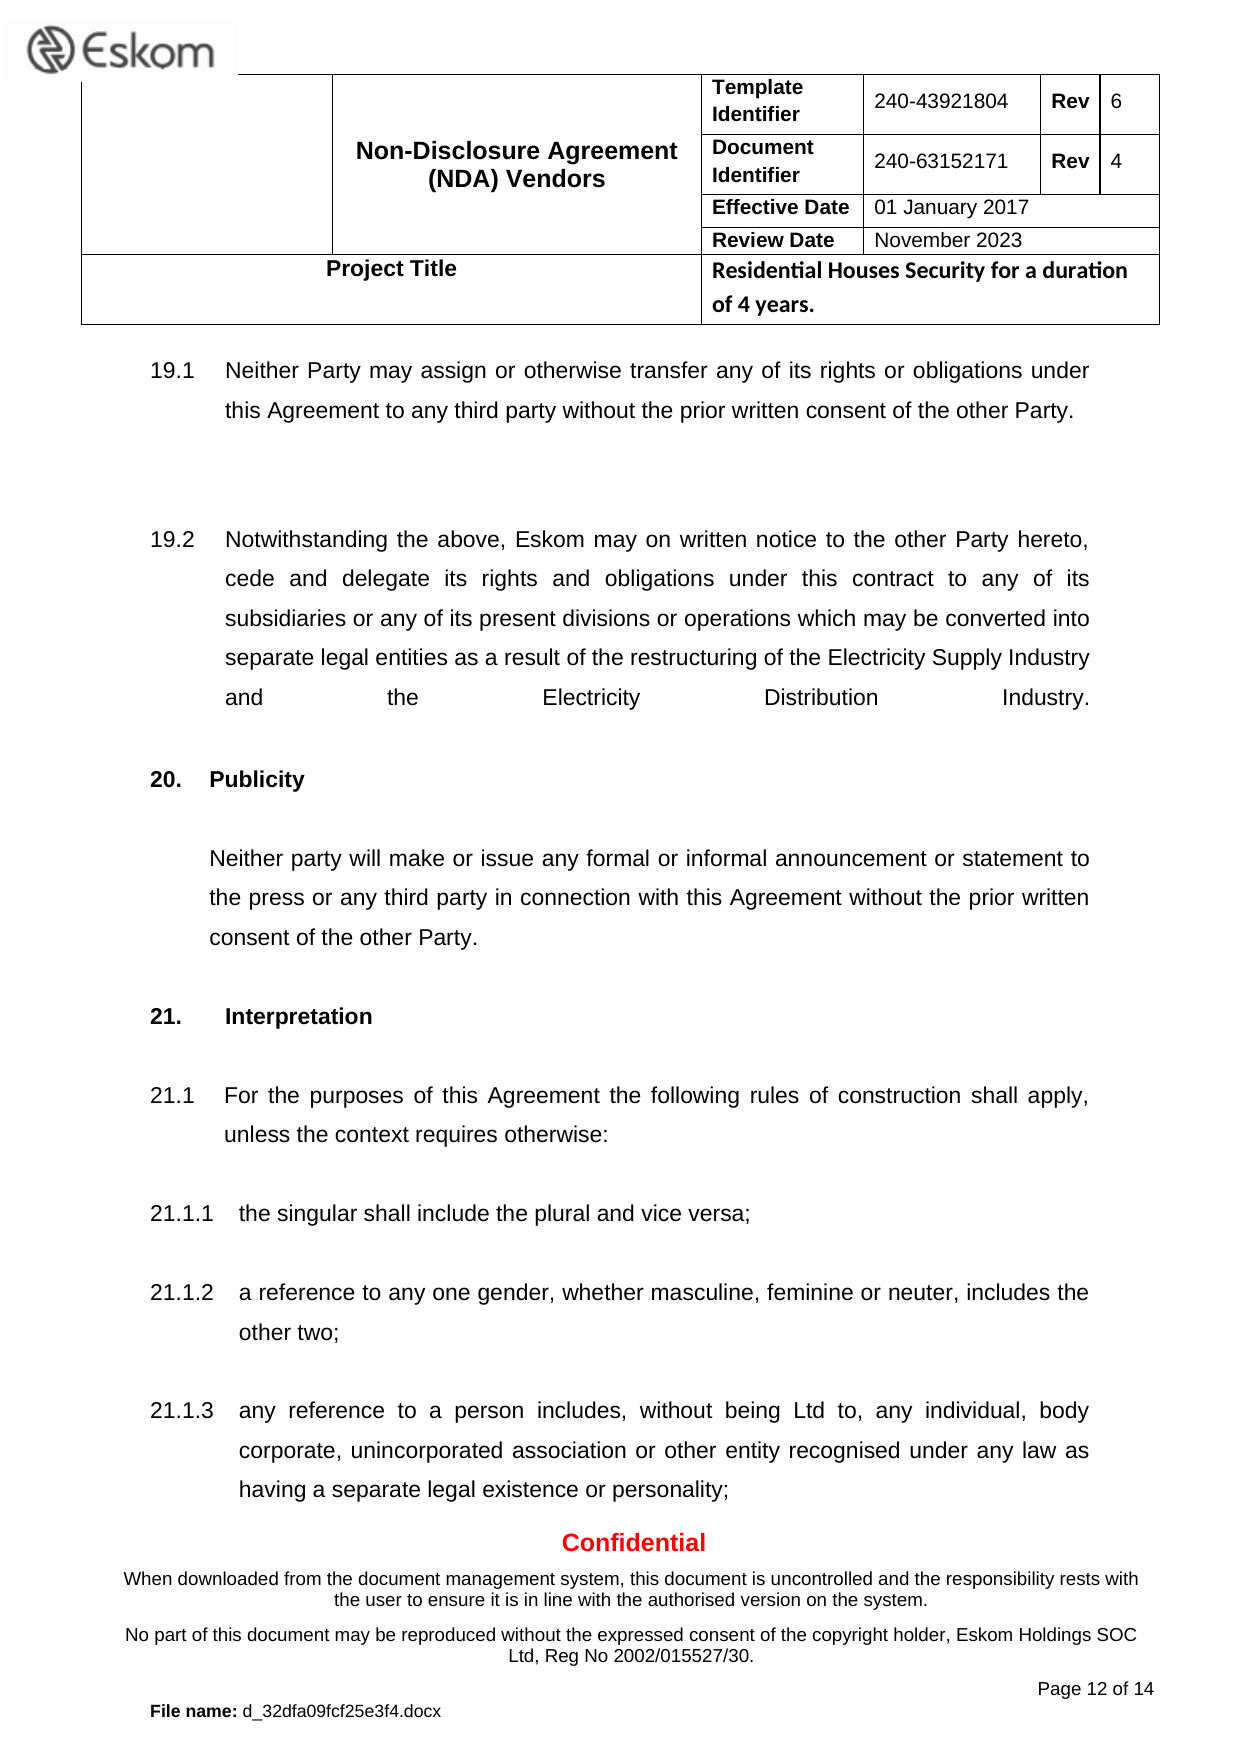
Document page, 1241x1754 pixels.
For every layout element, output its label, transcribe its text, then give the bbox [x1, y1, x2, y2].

text 21.1.2 a reference to any one gender, whether masculine, feminine or neuter, includes the other two; [150, 1279, 1090, 1345]
text Neither party will make or issue any formal or informal announcement or statement to the press or any third party in connection with this Agreement without the prior written consent of the other Party. [209, 845, 1090, 950]
text 19.2 Notwithstanding the above, Eskom may on written notice to the other Party hereto, cede and delegate its rights and obligations under this contract to any of its subsidiaries or any of its present divisions or operations which may be converted into separate legal entities as a result of the restructuring of the Electricity Supply Industry and the Electricity Distribution Industry. [150, 526, 1090, 752]
text 19.1 Neither Party may assign or otherwise transfer any of its rights or obligations under this Agreement to any third party without the prior written consent of the other Party. [150, 357, 1090, 423]
text 20. Publicity [150, 766, 1090, 792]
text 21. Interpretation [150, 1003, 1090, 1029]
text 21.1.1 the singular shall include the plural and vice versa; [150, 1200, 1090, 1226]
text 21.1 For the purposes of this Agreement the following rules of construction shall apply, unless the context requires otherwise: [150, 1082, 1090, 1147]
text 21.1.3 any reference to a person includes, without being Ltd to, any individual, body corporate, unincorporated association or other entity recognised under any law as having a separate legal existence or personality; [150, 1397, 1090, 1503]
